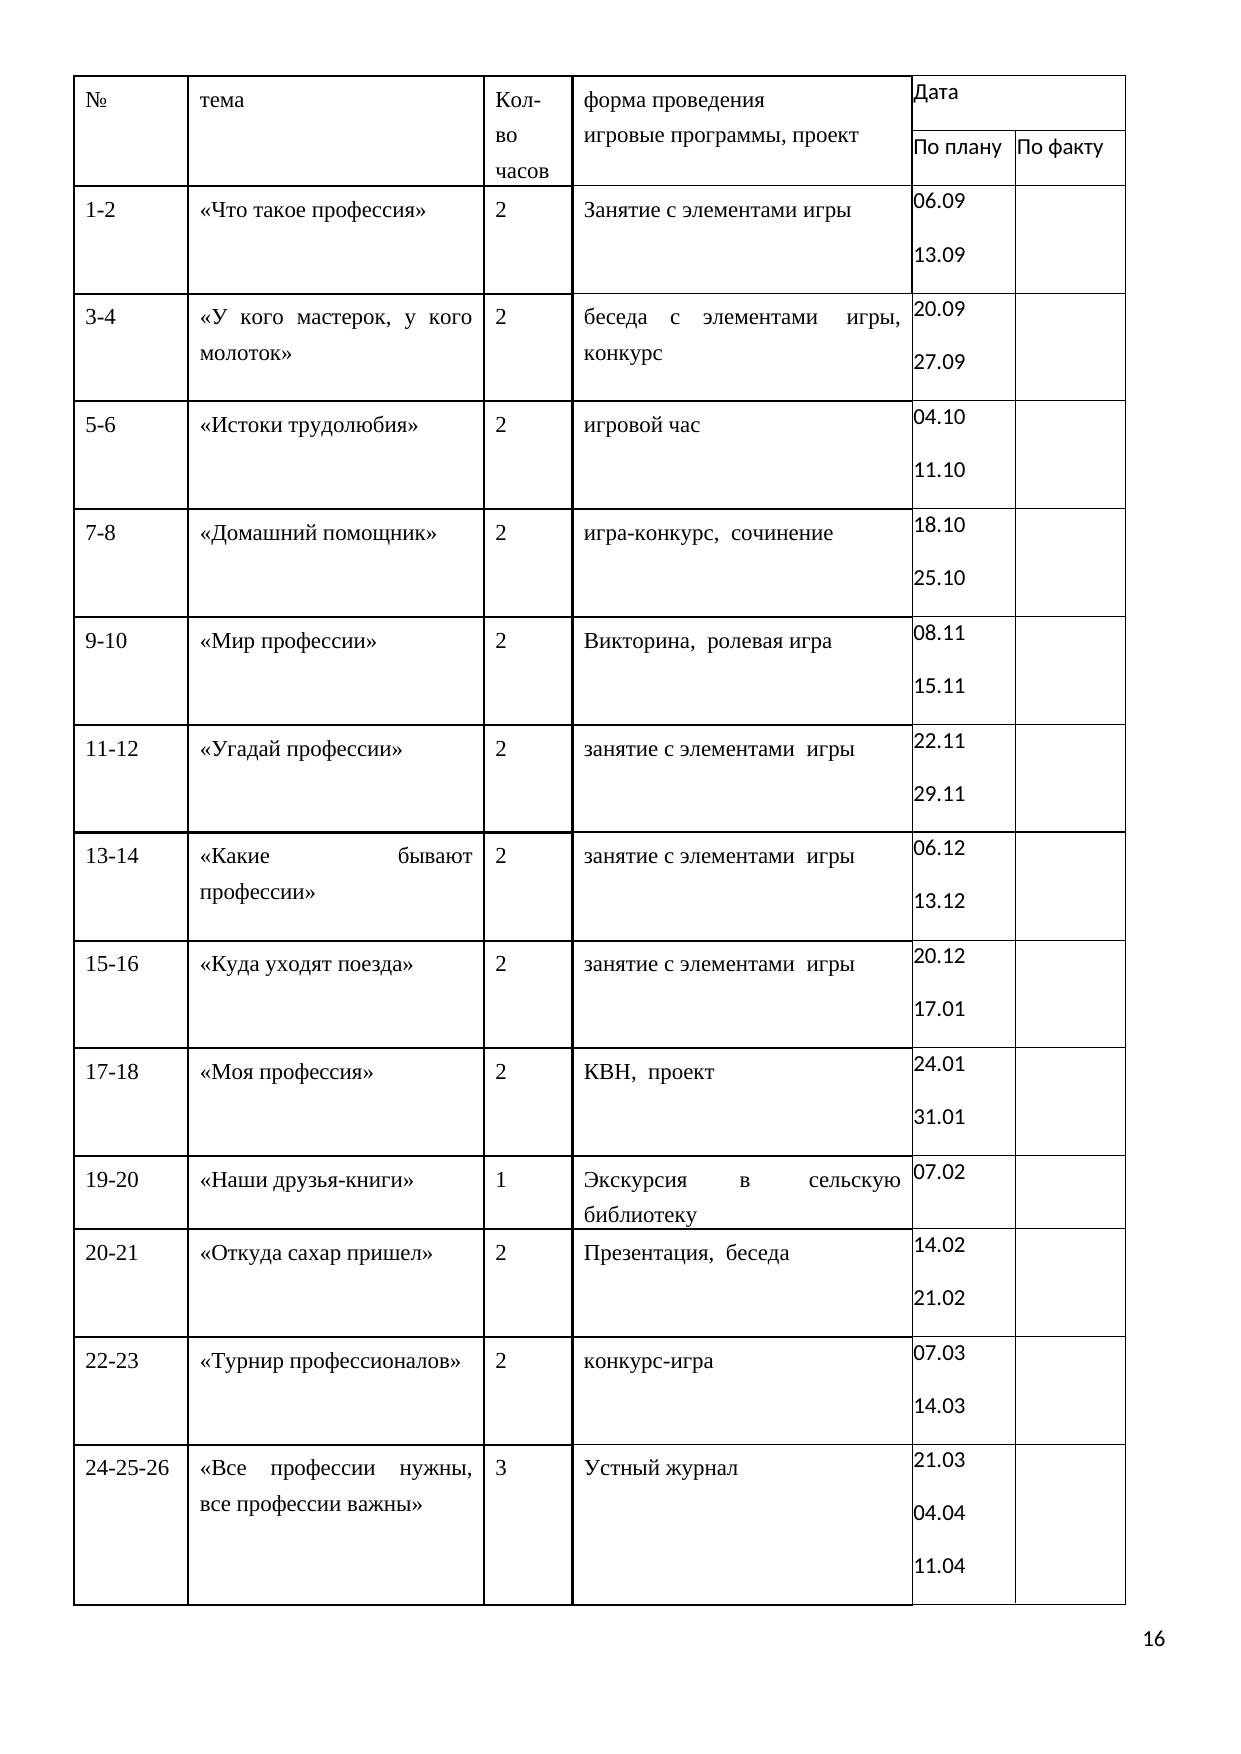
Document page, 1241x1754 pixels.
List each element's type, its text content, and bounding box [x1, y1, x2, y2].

table_header форма проведения игровые программы, проект [574, 77, 911, 184]
table_cell 24-25-26 [75, 1446, 187, 1604]
table_cell 19-20 [75, 1157, 187, 1228]
table_cell По плану [913, 131, 1015, 184]
table_cell 15-16 [75, 942, 187, 1047]
table_cell [1016, 617, 1125, 724]
table_cell [1016, 186, 1125, 292]
table_cell игра-конкурс, сочинение [574, 510, 912, 616]
table_cell Презентация, беседа [574, 1230, 912, 1336]
table_cell 5-6 [75, 402, 187, 508]
table_cell 24.01 31.01 [913, 1048, 1015, 1155]
table_cell [1016, 1229, 1125, 1336]
table_cell [1016, 1048, 1125, 1155]
table_cell [1016, 1337, 1125, 1443]
table_cell 3-4 [75, 295, 187, 400]
table_cell 14.02 21.02 [913, 1229, 1015, 1336]
table_header Кол-во часов [485, 77, 571, 184]
table_cell 11-12 [75, 726, 187, 831]
table_cell [1016, 401, 1125, 508]
table_cell 2 [485, 1338, 571, 1443]
table_cell 13-14 [75, 834, 187, 939]
table_cell «Наши друзья-книги» [189, 1157, 483, 1228]
table_cell [1016, 294, 1125, 400]
table_cell 22.11 29.11 [913, 725, 1015, 831]
table_cell конкурс-игра [574, 1338, 912, 1443]
table_cell 9-10 [75, 618, 187, 724]
table_cell 1-2 [75, 187, 187, 292]
table_header № [75, 77, 187, 184]
table_cell 1 [485, 1157, 571, 1228]
table_cell 08.11 15.11 [913, 617, 1015, 724]
table_cell КВН, проект [574, 1049, 912, 1155]
table_cell «Откуда сахар пришел» [189, 1230, 483, 1336]
table_cell 2 [485, 942, 571, 1047]
table_cell [1016, 833, 1125, 939]
table_cell 2 [485, 187, 571, 292]
table_cell 2 [485, 726, 571, 831]
table_cell игровой час [574, 402, 912, 508]
table_cell 2 [485, 510, 571, 616]
table_cell 2 [485, 834, 571, 939]
table_cell «Какие бывают профессии» [189, 834, 483, 939]
table_cell занятие с элементами игры [574, 942, 912, 1047]
table_cell 20-21 [75, 1230, 187, 1336]
table_cell 20.09 27.09 [913, 294, 1015, 400]
table_cell беседа с элементами игры, конкурс [574, 294, 912, 400]
table_cell 3 [485, 1446, 571, 1604]
table_cell 20.12 17.01 [913, 941, 1015, 1047]
table_cell «Турнир профессионалов» [189, 1338, 483, 1443]
table_cell [1016, 1156, 1125, 1228]
table_cell занятие с элементами игры [574, 726, 912, 831]
table_cell 2 [485, 402, 571, 508]
table_cell 7-8 [75, 510, 187, 616]
table_cell 07.03 14.03 [913, 1337, 1015, 1443]
table_header Дата [913, 76, 1125, 130]
table_cell 2 [485, 1049, 571, 1155]
table_cell 07.02 [913, 1156, 1015, 1228]
table_cell 17-18 [75, 1049, 187, 1155]
table_cell «Все профессии нужны, все профессии важны» [189, 1446, 483, 1604]
table_cell «Угадай профессии» [189, 726, 483, 831]
table_cell «Истоки трудолюбия» [189, 402, 483, 508]
table_cell «Мир профессии» [189, 618, 483, 724]
table_cell 22-23 [75, 1338, 187, 1443]
table_cell Устный журнал [574, 1445, 912, 1604]
table_cell [1016, 941, 1125, 1047]
table_cell Экскурсия в сельскую библиотеку [574, 1157, 912, 1228]
table_cell 2 [485, 1230, 571, 1336]
table_cell [1016, 1445, 1125, 1604]
table_cell 21.03 04.04 11.04 [913, 1445, 1016, 1604]
table_cell 04.10 11.10 [913, 401, 1015, 508]
table_cell 18.10 25.10 [913, 509, 1015, 616]
table_cell занятие с элементами игры [574, 833, 912, 939]
table_cell 06.12 13.12 [913, 833, 1015, 939]
table_cell «Моя профессия» [189, 1049, 483, 1155]
table_cell По факту [1016, 131, 1125, 184]
table_cell «Что такое профессия» [189, 187, 483, 292]
table_header тема [189, 77, 483, 184]
table_cell Занятие с элементами игры [574, 186, 911, 292]
table_cell 2 [485, 295, 571, 400]
table_cell [1016, 725, 1125, 831]
table_cell 2 [485, 618, 571, 724]
table_cell «Домашний помощник» [189, 510, 483, 616]
table_cell «У кого мастерок, у кого молоток» [189, 295, 483, 400]
table_cell «Куда уходят поезда» [189, 942, 483, 1047]
table_cell 06.09 13.09 [913, 186, 1015, 292]
table_cell [1016, 509, 1125, 616]
table_cell Викторина, ролевая игра [574, 618, 912, 724]
